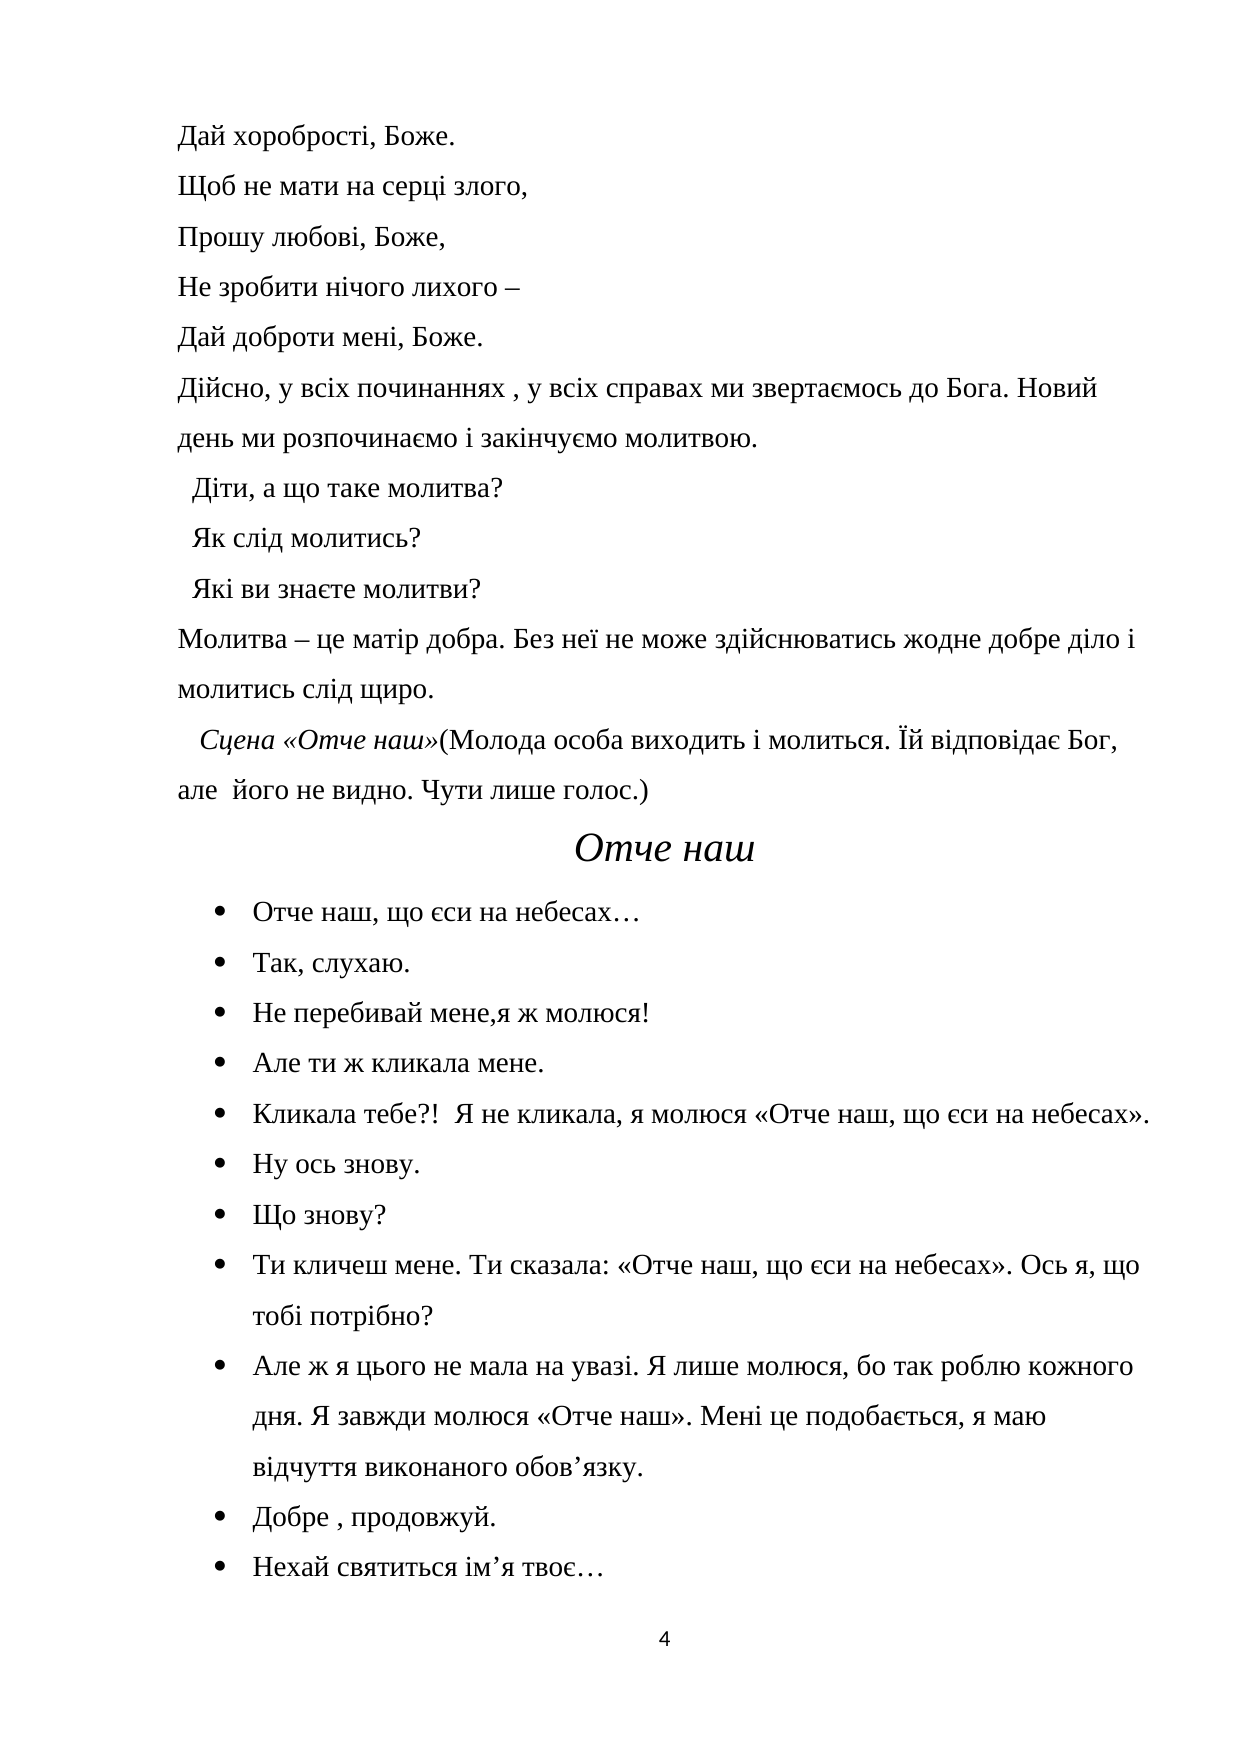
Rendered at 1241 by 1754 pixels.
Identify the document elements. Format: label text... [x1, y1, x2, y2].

text Не зробити нічого лихого – [177, 269, 1152, 303]
list Ну ось знову. [215, 1146, 1152, 1180]
text Які ви знаєте молитви? [177, 571, 1152, 604]
text Діти, а що таке молитва? [177, 470, 1152, 504]
text Дай хоробрості, Боже. [177, 118, 1152, 152]
list Не перебивай мене,я ж молюся! [215, 995, 1152, 1029]
list Нехай святиться ім’я твоє… [215, 1549, 1152, 1583]
list Що знову? [215, 1197, 1152, 1231]
list Так, слухаю. [215, 945, 1152, 978]
text Як слід молитись? [177, 521, 1152, 554]
text Дійсно, у всіх починаннях , у всіх справах ми звертаємось до Бога. Новий день ми розпочинаємо і закінчуємо молитвою. [177, 370, 1152, 453]
text Сцена «Отче наш»(Молода особа виходить і молиться. Їй відповідає Бог, але його не видно. Чути лише голос.) [177, 722, 1152, 806]
list Але ж я цього не мала на увазі. Я лише молюся, бо так роблю кожного дня. Я завжди молюся «Отче наш». Мені це подобається, я маю відчуття виконаного обов’язку. [215, 1348, 1152, 1482]
list Кликала тебе?! Я не кликала, я молюся «Отче наш, що єси на небесах». [215, 1096, 1152, 1130]
text Прошу любові, Боже, [177, 219, 1152, 252]
list Добре , продовжуй. [215, 1499, 1152, 1533]
text Отче наш [177, 822, 1152, 870]
list Але ти ж кликала мене. [215, 1046, 1152, 1079]
list Отче наш, що єси на небесах… [215, 894, 1152, 928]
text Дай доброти мені, Боже. [177, 319, 1152, 353]
list Ти кличеш мене. Ти сказала: «Отче наш, що єси на небесах». Ось я, що тобі потрібно? [215, 1247, 1152, 1331]
text Молитва – це матір добра. Без неї не може здійснюватись жодне добре діло і молитись слід щиро. [177, 621, 1152, 705]
text Щоб не мати на серці злого, [177, 168, 1152, 202]
